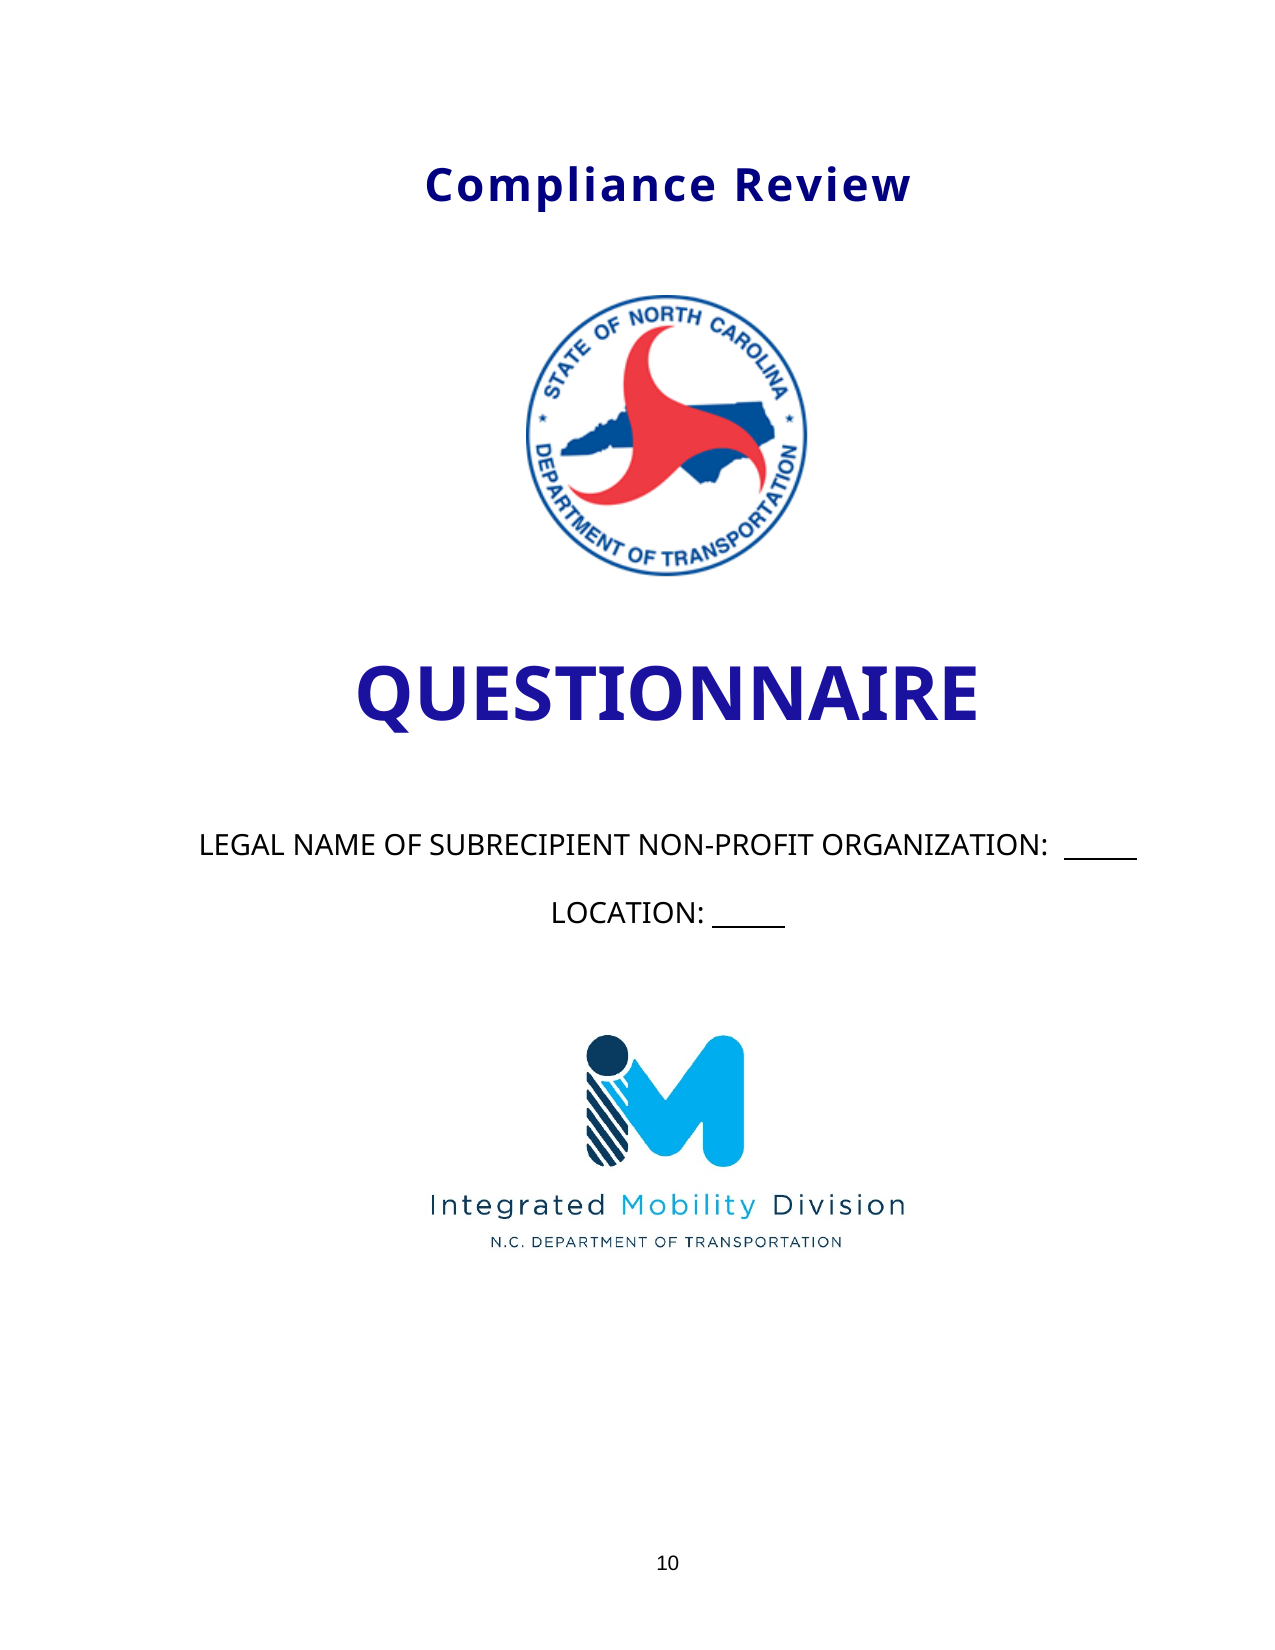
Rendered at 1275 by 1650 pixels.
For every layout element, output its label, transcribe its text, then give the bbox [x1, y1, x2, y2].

subtitle QUESTIONNAIRE [165, 641, 1170, 743]
text LEGAL NAME OF SUBRECIPIENT NON-PROFIT ORGANIZATION: [165, 824, 1170, 864]
picture [526, 295, 809, 578]
text Compliance Review [165, 152, 1170, 214]
picture [410, 1011, 925, 1271]
text LOCATION: [165, 893, 1170, 932]
